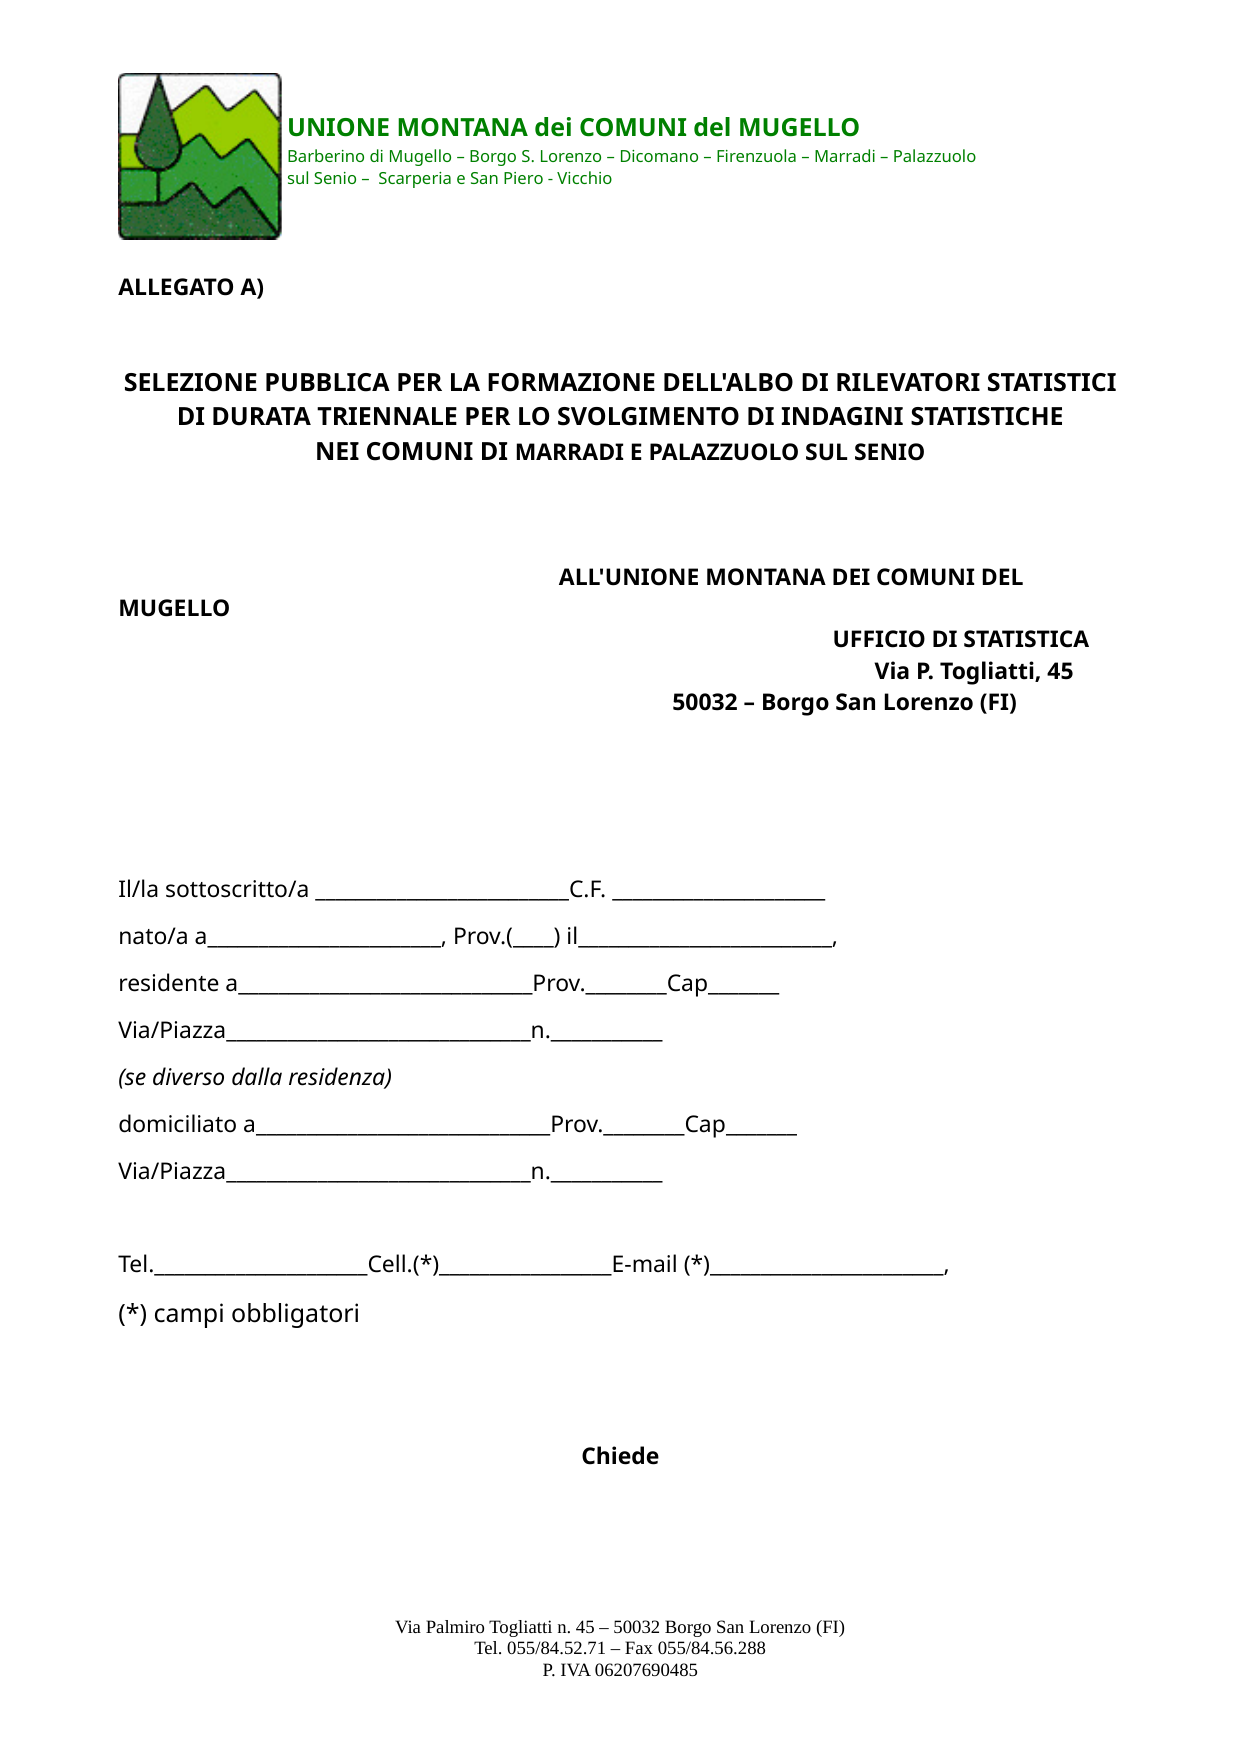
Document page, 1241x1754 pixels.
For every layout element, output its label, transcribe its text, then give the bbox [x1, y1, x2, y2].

text 50032 – Borgo San Lorenzo (FI) [118, 686, 1122, 717]
text Tel._____________________Cell.(*)_________________E-mail (*)_______________________, [118, 1248, 1122, 1280]
text ALL'UNIONE MONTANA DEI COMUNI DEL MUGELLO [118, 561, 1122, 623]
text DI DURATA TRIENNALE PER LO SVOLGIMENTO DI INDAGINI STATISTICHE [118, 399, 1122, 433]
text Via P. Togliatti, 45 [118, 655, 1122, 686]
text Il/la sottoscritto/a _________________________C.F. _____________________ [118, 873, 1122, 905]
text Chiede [118, 1440, 1122, 1471]
text (*) campi obbligatori [118, 1295, 1122, 1329]
text SELEZIONE PUBBLICA PER LA FORMAZIONE DELL'ALBO DI RILEVATORI STATISTICI [118, 365, 1122, 399]
text (se diverso dalla residenza) [118, 1061, 1122, 1092]
text domiciliato a_____________________________Prov.________Cap_______ [118, 1108, 1122, 1139]
text UFFICIO DI STATISTICA [118, 623, 1122, 655]
text residente a_____________________________Prov.________Cap_______ [118, 967, 1122, 998]
text Via/Piazza______________________________n.___________ [118, 1155, 1122, 1186]
text ALLEGATO A) [118, 271, 1122, 302]
text Via/Piazza______________________________n.___________ [118, 1014, 1122, 1045]
text nato/a a_______________________, Prov.(____) il_________________________, [118, 920, 1122, 952]
picture [118, 73, 282, 240]
text NEI COMUNI DI MARRADI E PALAZZUOLO SUL SENIO [118, 433, 1122, 467]
